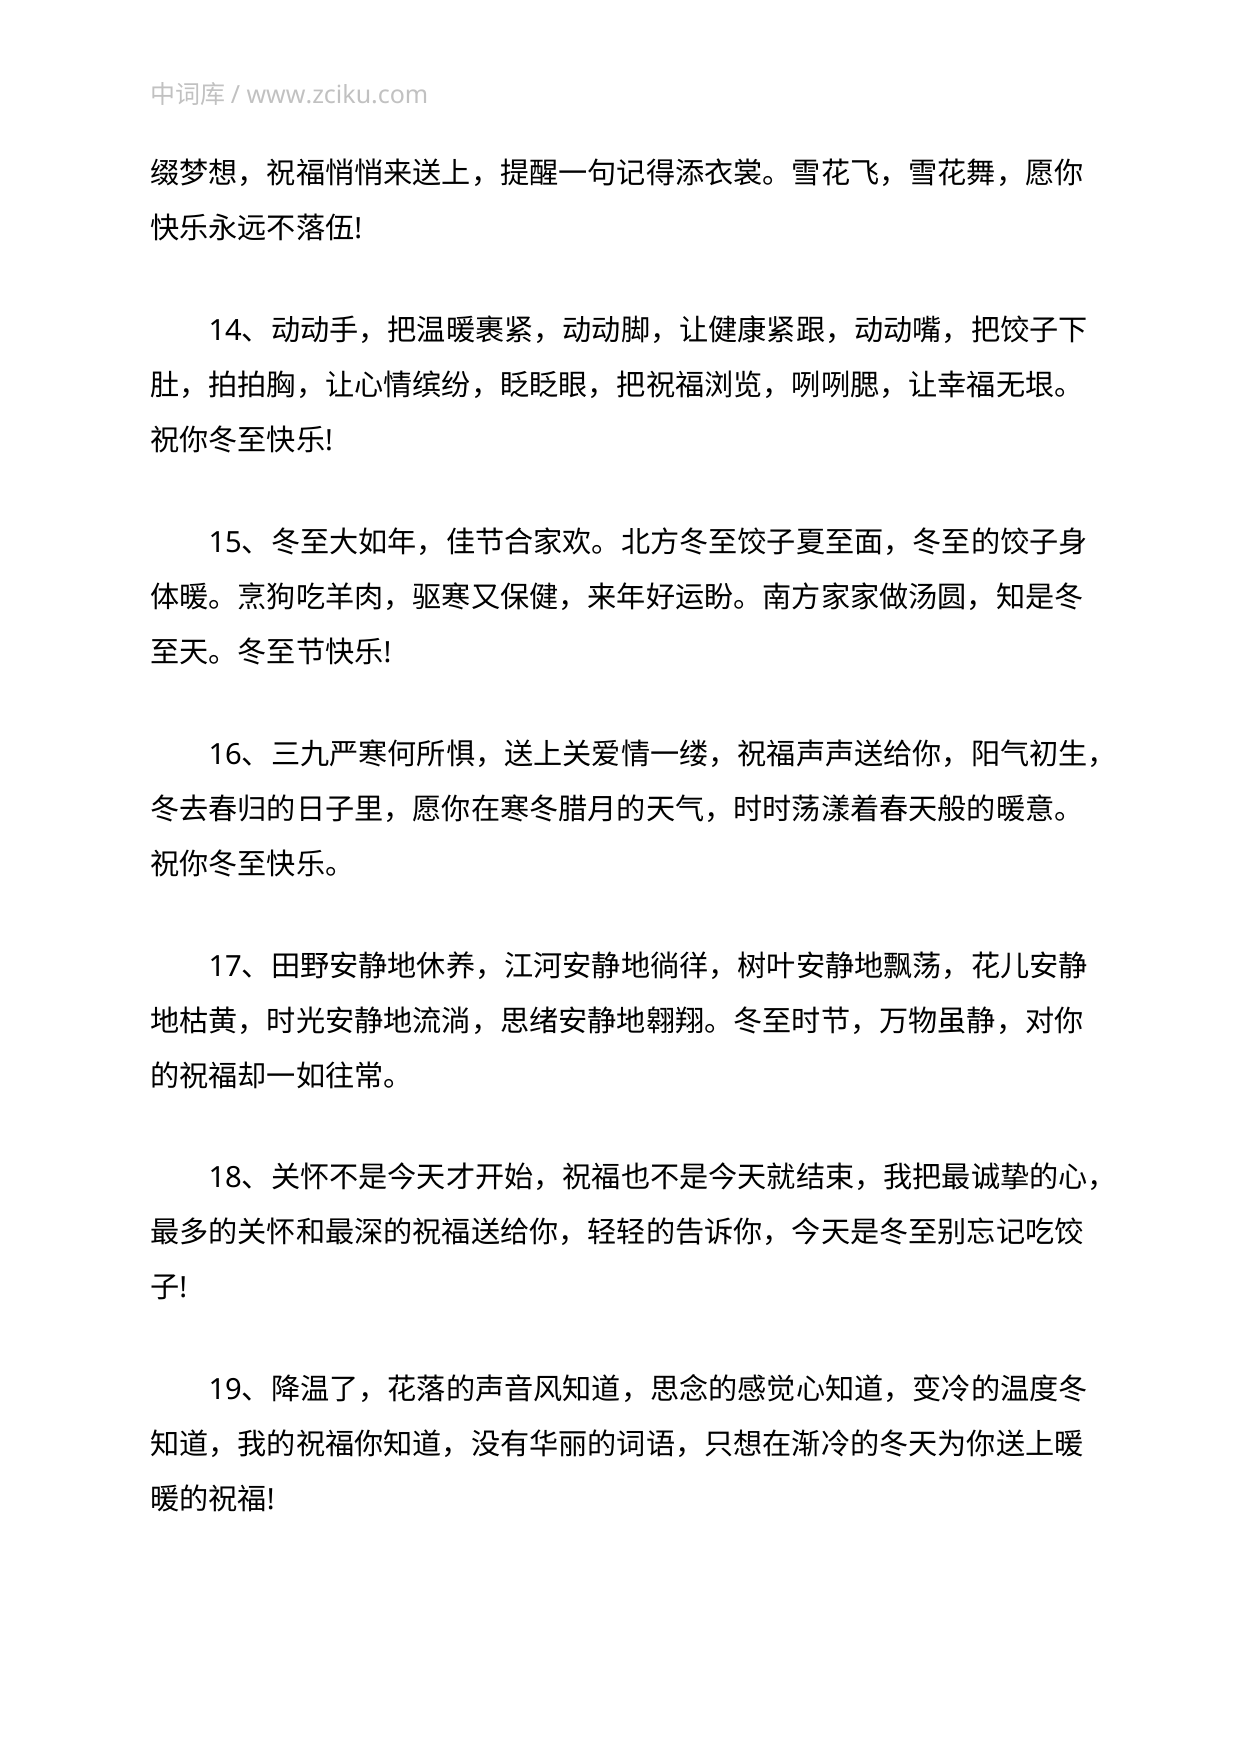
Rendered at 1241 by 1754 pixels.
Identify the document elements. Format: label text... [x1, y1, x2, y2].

text 15、冬至大如年，佳节合家欢。北方冬至饺子夏至面，冬至的饺子身体暖。烹狗吃羊肉，驱寒又保健，来年好运盼。南方家家做汤圆，知是冬至天。冬至节快乐! [150, 519, 1090, 671]
text 18、关怀不是今天才开始，祝福也不是今天就结束，我把最诚挚的心，最多的关怀和最深的祝福送给你，轻轻的告诉你，今天是冬至别忘记吃饺子! [150, 1154, 1090, 1306]
text 19、降温了，花落的声音风知道，思念的感觉心知道，变冷的温度冬知道，我的祝福你知道，没有华丽的词语，只想在渐冷的冬天为你送上暖暖的祝福! [150, 1366, 1090, 1518]
text 17、田野安静地休养，江河安静地徜徉，树叶安静地飘荡，花儿安静地枯黄，时光安静地流淌，思绪安静地翱翔。冬至时节，万物虽静，对你的祝福却一如往常。 [150, 942, 1090, 1094]
text 14、动动手，把温暖裹紧，动动脚，让健康紧跟，动动嘴，把饺子下肚，拍拍胸，让心情缤纷，眨眨眼，把祝福浏览，咧咧腮，让幸福无垠。祝你冬至快乐! [150, 307, 1090, 459]
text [150, 150, 1090, 247]
text 16、三九严寒何所惧，送上关爱情一缕，祝福声声送给你，阳气初生，冬去春归的日子里，愿你在寒冬腊月的天气，时时荡漾着春天般的暖意。祝你冬至快乐。 [150, 731, 1090, 883]
